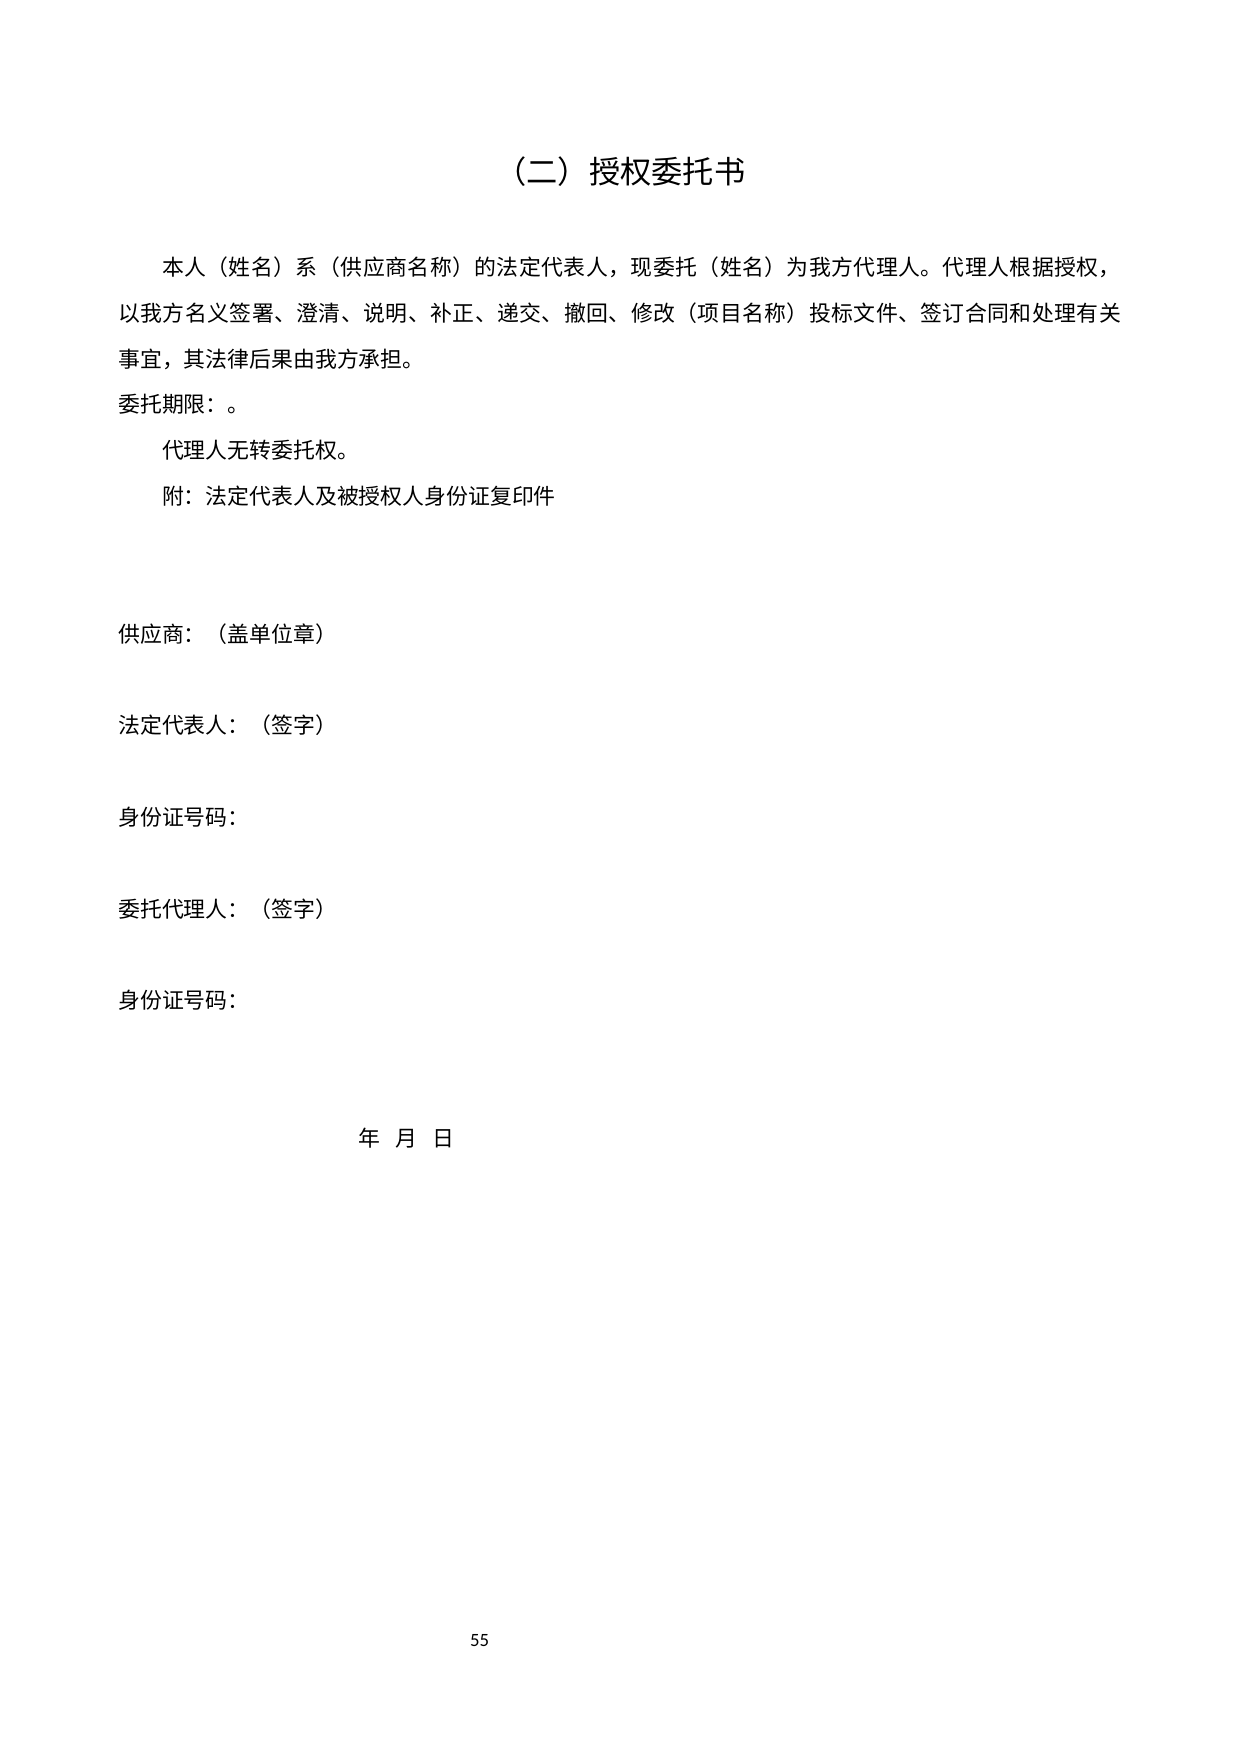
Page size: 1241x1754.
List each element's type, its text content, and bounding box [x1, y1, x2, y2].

text 年 月 日 [118, 1109, 1122, 1155]
text 代理人无转委托权。 [118, 422, 1122, 468]
text 委托代理人：（签字） [118, 880, 1122, 926]
text 委托期限：。 [118, 376, 1122, 422]
text 法定代表人：（签字） [118, 697, 1122, 743]
text 身份证号码： [118, 972, 1122, 1018]
text 身份证号码： [118, 789, 1122, 834]
text 供应商：（盖单位章） [118, 605, 1122, 651]
subtitle （二）授权委托书 [118, 148, 1122, 193]
text 附：法定代表人及被授权人身份证复印件 [118, 468, 1122, 514]
text 本人（姓名）系（供应商名称）的法定代表人，现委托（姓名）为我方代理人。代理人根据授权，以我方名义签署、澄清、说明、补正、递交、撤回、修改（项目名称）投标文件、签订合同和处理有关事宜，其法律后果由我方承担。 [118, 239, 1122, 376]
